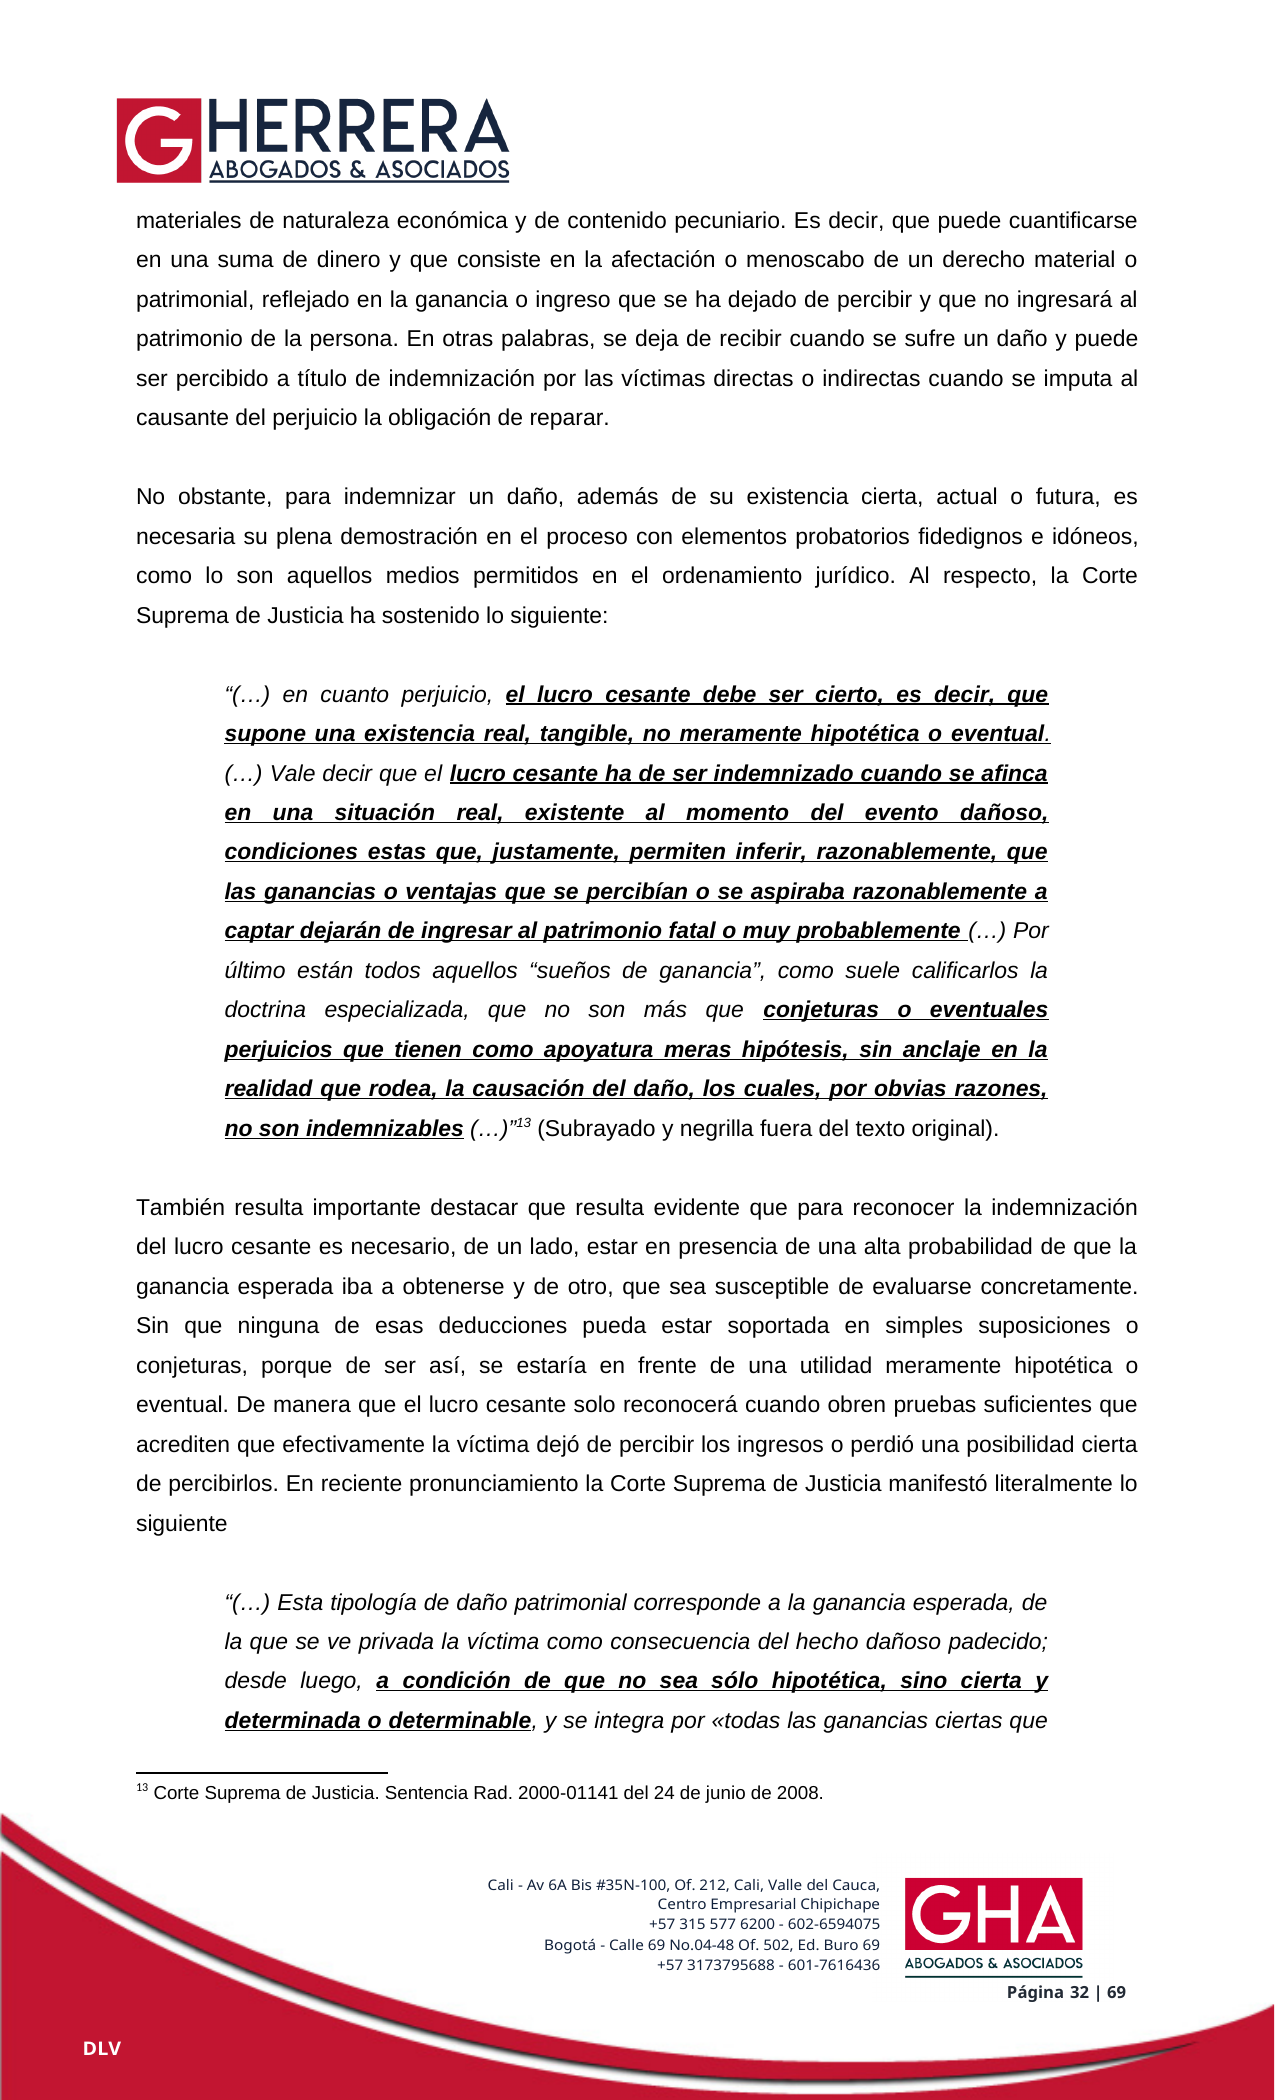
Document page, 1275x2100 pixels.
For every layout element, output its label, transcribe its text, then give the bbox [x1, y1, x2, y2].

text “(…) en cuanto perjuicio, el lucro cesante debe ser cierto, es decir, que supone una existencia real, tangible, no meramente hipotética o eventual. (…) Vale decir que el lucro cesante ha de ser indemnizado cuando se afinca en una situación real, existente al momento del evento dañoso, condiciones estas que, justamente, permiten inferir, razonablemente, que las ganancias o ventajas que se percibían o se aspiraba razonablemente a captar dejarán de ingresar al patrimonio fatal o muy probablemente (…) Por último están todos aquellos “sueños de ganancia”, como suele calificarlos la doctrina especializada, que no son más que conjeturas o eventuales perjuicios que tienen como apoyatura meras hipótesis, sin anclaje en la realidad que rodea, la causación del daño, los cuales, por obvias razones, no son indemnizables (…)” (Subrayado y negrilla fuera del texto original). [224, 744, 1051, 1141]
picture [96, 75, 529, 206]
text No obstante, para indemnizar un daño, además de su existencia cierta, actual o futura, es necesaria su plena demostración en el proceso con elementos probatorios fidedignos e idóneos, como lo son aquellos medios permitidos en el ordenamiento jurídico. Al respecto, la Corte Suprema de Justicia ha sostenido lo siguiente: [136, 483, 1139, 628]
picture [0, 1801, 1275, 2100]
text También resulta importante destacar que resulta evidente que para reconocer la indemnización del lucro cesante es necesario, de un lado, estar en presencia de una alta probabilidad de que la ganancia esperada iba a obtenerse y de otro, que sea susceptible de evaluarse concretamente. Sin que ninguna de esas deducciones pueda estar soportada en simples suposiciones o conjeturas, porque de ser así, se estaría en frente de una utilidad meramente hipotética o eventual. De manera que el lucro cesante solo reconocerá cuando obren pruebas suficientes que acrediten que efectivamente la víctima dejó de percibir los ingresos o perdió una posibilidad cierta de percibirlos. En reciente pronunciamiento la Corte Suprema de Justicia manifestó literalmente lo siguiente [136, 1194, 1139, 1536]
